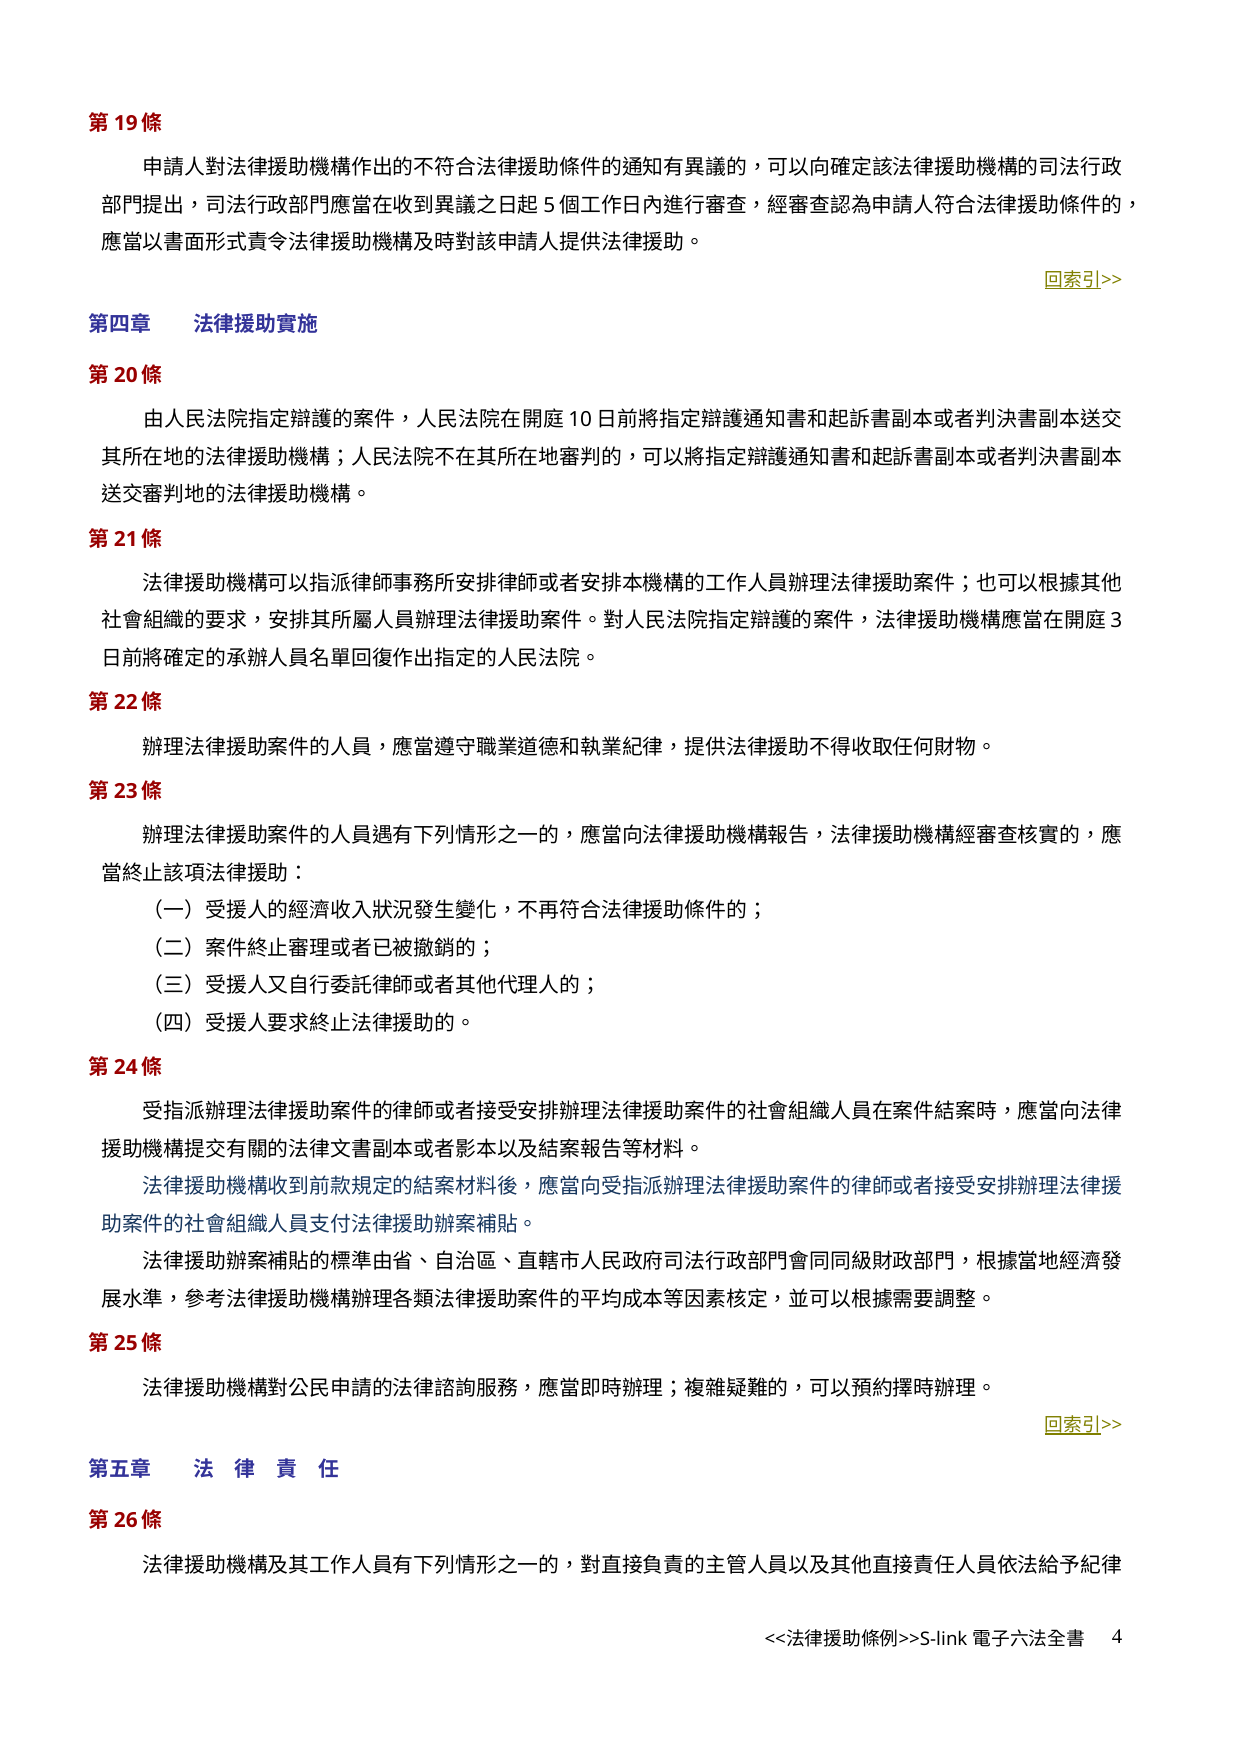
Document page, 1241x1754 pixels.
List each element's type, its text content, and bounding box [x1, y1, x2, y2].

text 由人民法院指定辯護的案件，人民法院在開庭10日前將指定辯護通知書和起訴書副本或者判決書副本送交其所在地的法律援助機構；人民法院不在其所在地審判的，可以將指定辯護通知書和起訴書副本或者判決書副本送交審判地的法律援助機構。 [101, 399, 1122, 511]
subtitle 第23條 [89, 774, 1122, 804]
text 法律援助機構可以指派律師事務所安排律師或者安排本機構的工作人員辦理法律援助案件；也可以根據其他社會組織的要求，安排其所屬人員辦理法律援助案件。對人民法院指定辯護的案件，法律援助機構應當在開庭3日前將確定的承辦人員名單回復作出指定的人民法院。 [101, 563, 1122, 675]
subtitle 第26條 [89, 1504, 1122, 1534]
subtitle 第四章 法律援助實施 [89, 307, 1122, 337]
text 辦理法律援助案件的人員遇有下列情形之一的，應當向法律援助機構報告，法律援助機構經審查核實的，應當終止該項法律援助： [101, 815, 1122, 890]
subtitle 第24條 [89, 1050, 1122, 1081]
text （二）案件終止審理或者已被撤銷的； [101, 927, 1122, 965]
text 法律援助辦案補貼的標準由省、自治區、直轄市人民政府司法行政部門會同同級財政部門，根據當地經濟發展水準，參考法律援助機構辦理各類法律援助案件的平均成本等因素核定，並可以根據需要調整。 [101, 1241, 1122, 1316]
subtitle 第五章 法 律 責 任 [89, 1453, 1122, 1483]
subtitle 第22條 [89, 686, 1122, 716]
text 受指派辦理法律援助案件的律師或者接受安排辦理法律援助案件的社會組織人員在案件結案時，應當向法律援助機構提交有關的法律文書副本或者影本以及結案報告等材料。 [101, 1091, 1122, 1166]
subtitle 第25條 [89, 1326, 1122, 1357]
text 申請人對法律援助機構作出的不符合法律援助條件的通知有異議的，可以向確定該法律援助機構的司法行政部門提出，司法行政部門應當在收到異議之日起5個工作日內進行審查，經審查認為申請人符合法律援助條件的，應當以書面形式責令法律援助機構及時對該申請人提供法律援助。 [101, 147, 1122, 259]
subtitle 第21條 [89, 522, 1122, 552]
text 辦理法律援助案件的人員，應當遵守職業道德和執業紀律，提供法律援助不得收取任何財物。 [101, 726, 1122, 764]
text （三）受援人又自行委託律師或者其他代理人的； [101, 965, 1122, 1002]
subtitle 第20條 [89, 358, 1122, 388]
text （一）受援人的經濟收入狀況發生變化，不再符合法律援助條件的； [101, 890, 1122, 927]
text （四）受援人要求終止法律援助的。 [101, 1002, 1122, 1040]
text 回索引>> [101, 1405, 1122, 1442]
text 法律援助機構收到前款規定的結案材料後，應當向受指派辦理法律援助案件的律師或者接受安排辦理法律援助案件的社會組織人員支付法律援助辦案補貼。 [101, 1166, 1122, 1241]
text 法律援助機構對公民申請的法律諮詢服務，應當即時辦理；複雜疑難的，可以預約擇時辦理。 [101, 1367, 1122, 1405]
subtitle 第19條 [89, 106, 1122, 136]
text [101, 1544, 1122, 1582]
text 回索引>> [101, 259, 1122, 297]
